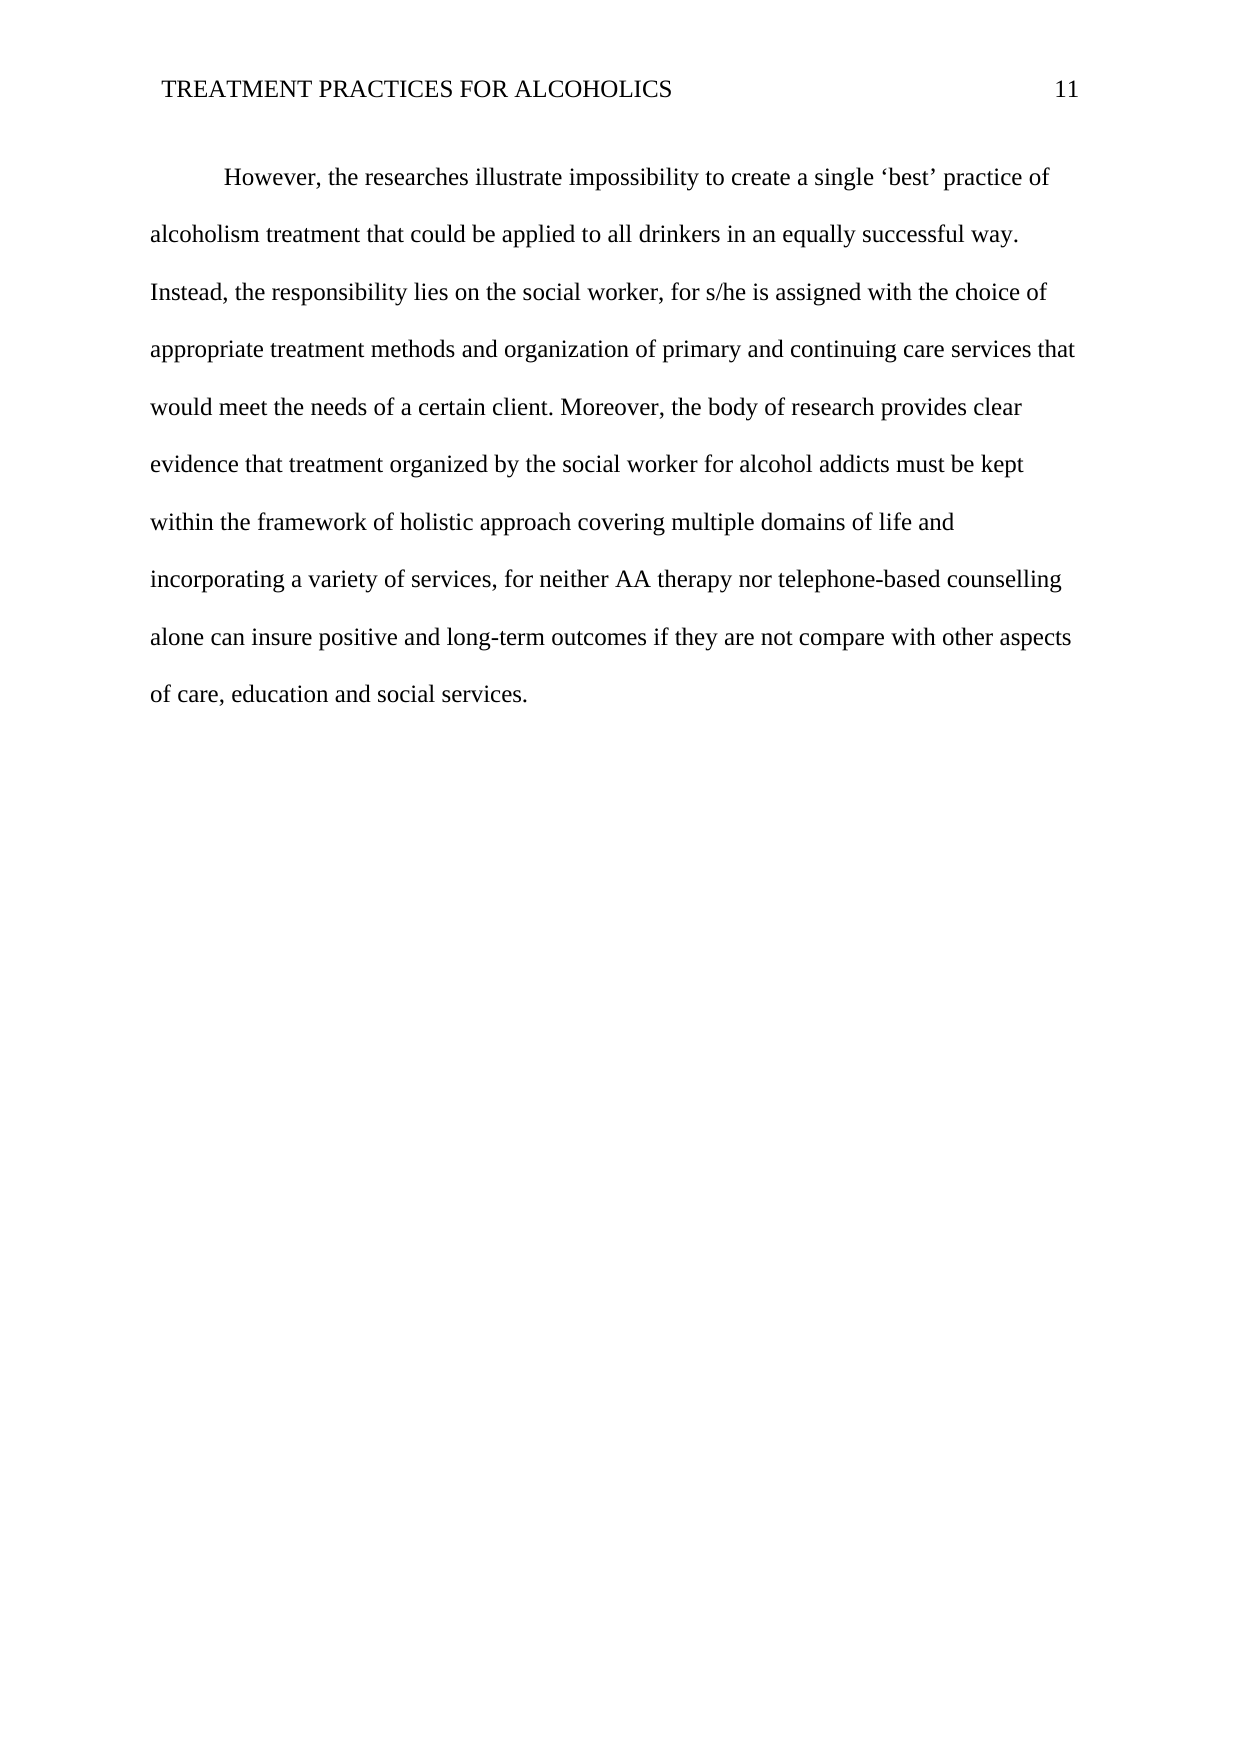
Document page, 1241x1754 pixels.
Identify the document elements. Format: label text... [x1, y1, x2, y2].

text However, the researches illustrate impossibility to create a single ‘best’ practice of alcoholism treatment that could be applied to all drinkers in an equally successful way. Instead, the responsibility lies on the social worker, for s/he is assigned with the choice of appropriate treatment methods and organization of primary and continuing care services that would meet the needs of a certain client. Moreover, the body of research provides clear evidence that treatment organized by the social worker for alcohol addicts must be kept within the framework of holistic approach covering multiple domains of life and incorporating a variety of services, for neither AA therapy nor telephone-based counselling alone can insure positive and long-term outcomes if they are not compare with other aspects of care, education and social services. [150, 162, 1090, 708]
